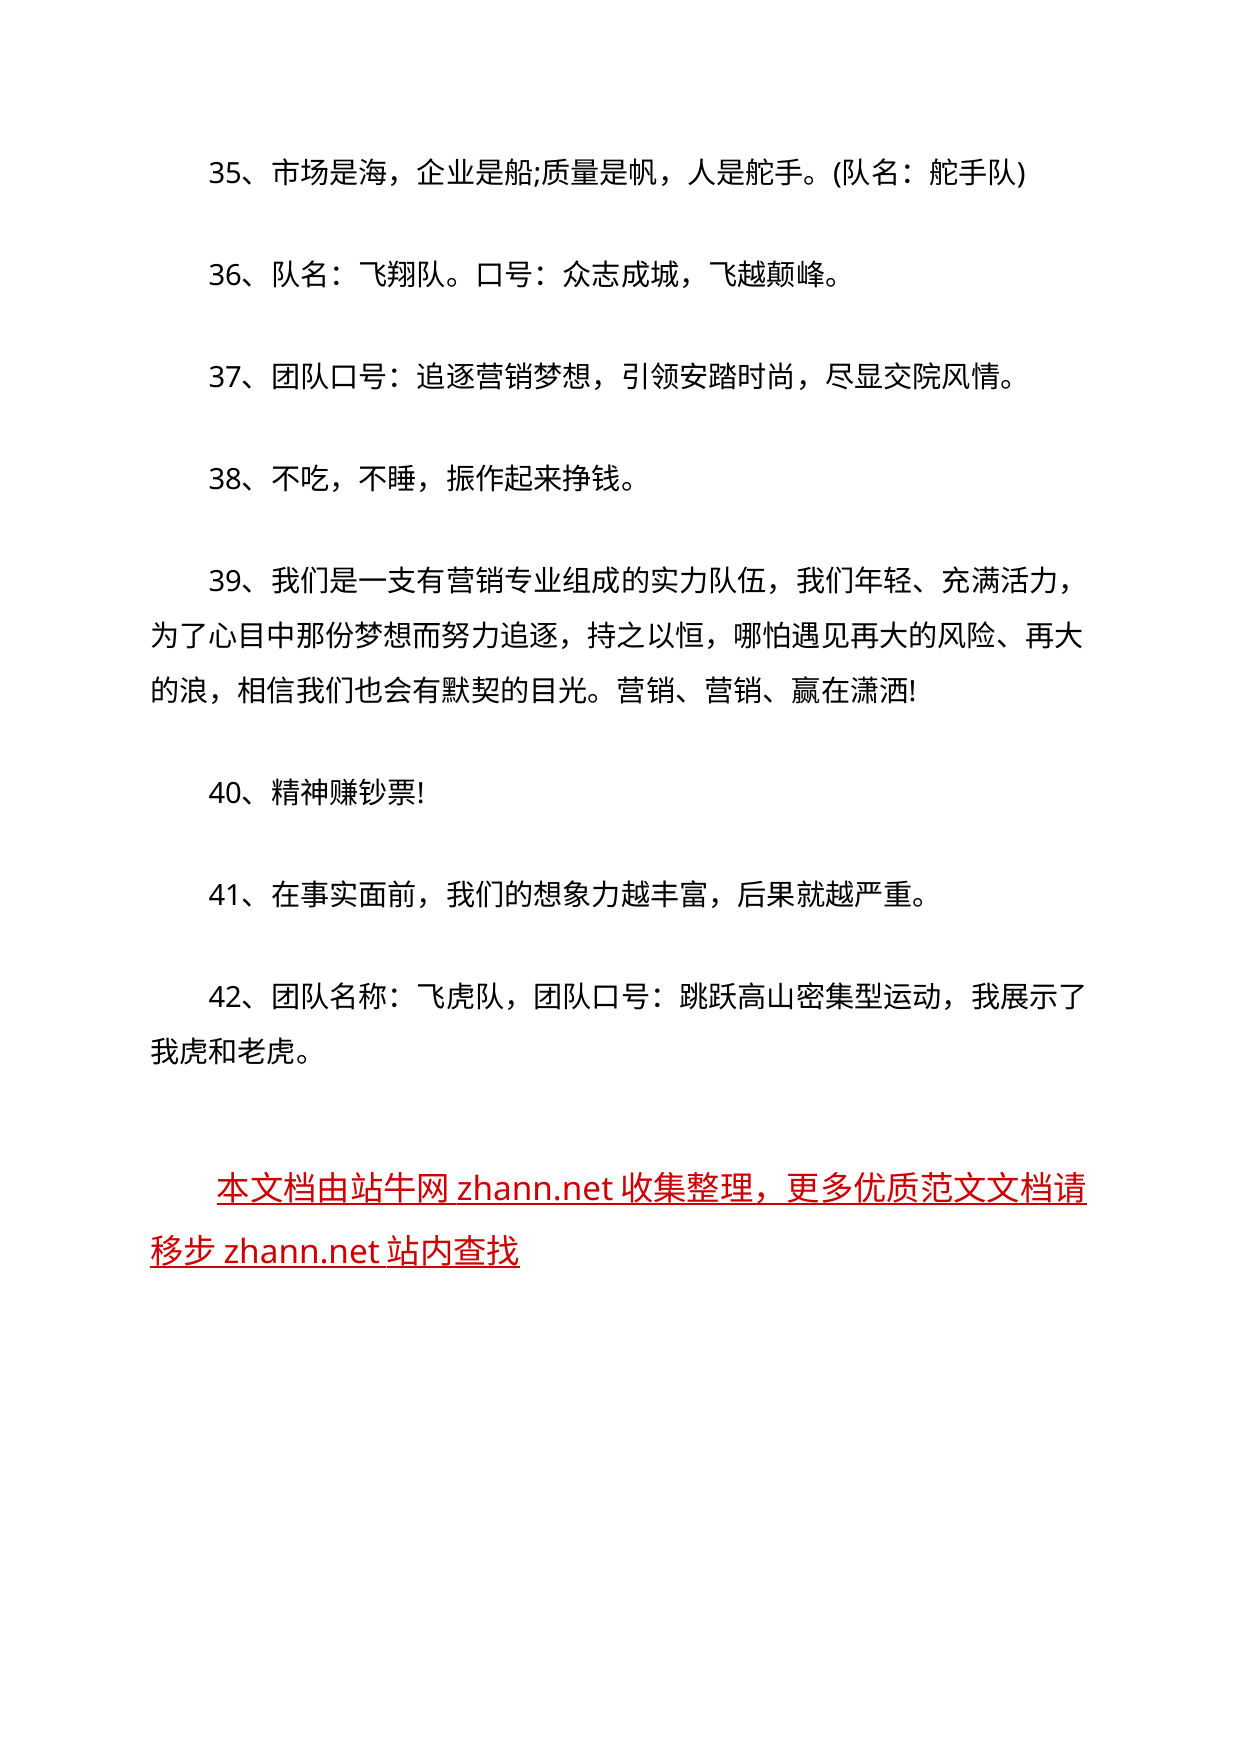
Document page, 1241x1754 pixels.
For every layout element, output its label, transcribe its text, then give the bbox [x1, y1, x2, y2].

text 35、市场是海，企业是船;质量是帆，人是舵手。(队名：舵手队) [150, 150, 1090, 192]
text 41、在事实面前，我们的想象力越丰富，后果就越严重。 [150, 872, 1090, 914]
text 本文档由站牛网zhann.net收集整理，更多优质范文文档请移步zhann.net站内查找 [150, 1162, 1090, 1273]
text 36、队名：飞翔队。口号：众志成城，飞越颠峰。 [150, 252, 1090, 294]
text 39、我们是一支有营销专业组成的实力队伍，我们年轻、充满活力，为了心目中那份梦想而努力追逐，持之以恒，哪怕遇见再大的风险、再大的浪，相信我们也会有默契的目光。营销、营销、赢在潇洒! [150, 558, 1090, 710]
text 42、团队名称：飞虎队，团队口号：跳跃高山密集型运动，我展示了我虎和老虎。 [150, 974, 1090, 1071]
text 40、精神赚钞票! [150, 770, 1090, 812]
text 38、不吃，不睡，振作起来挣钱。 [150, 456, 1090, 498]
text 37、团队口号：追逐营销梦想，引领安踏时尚，尽显交院风情。 [150, 354, 1090, 396]
